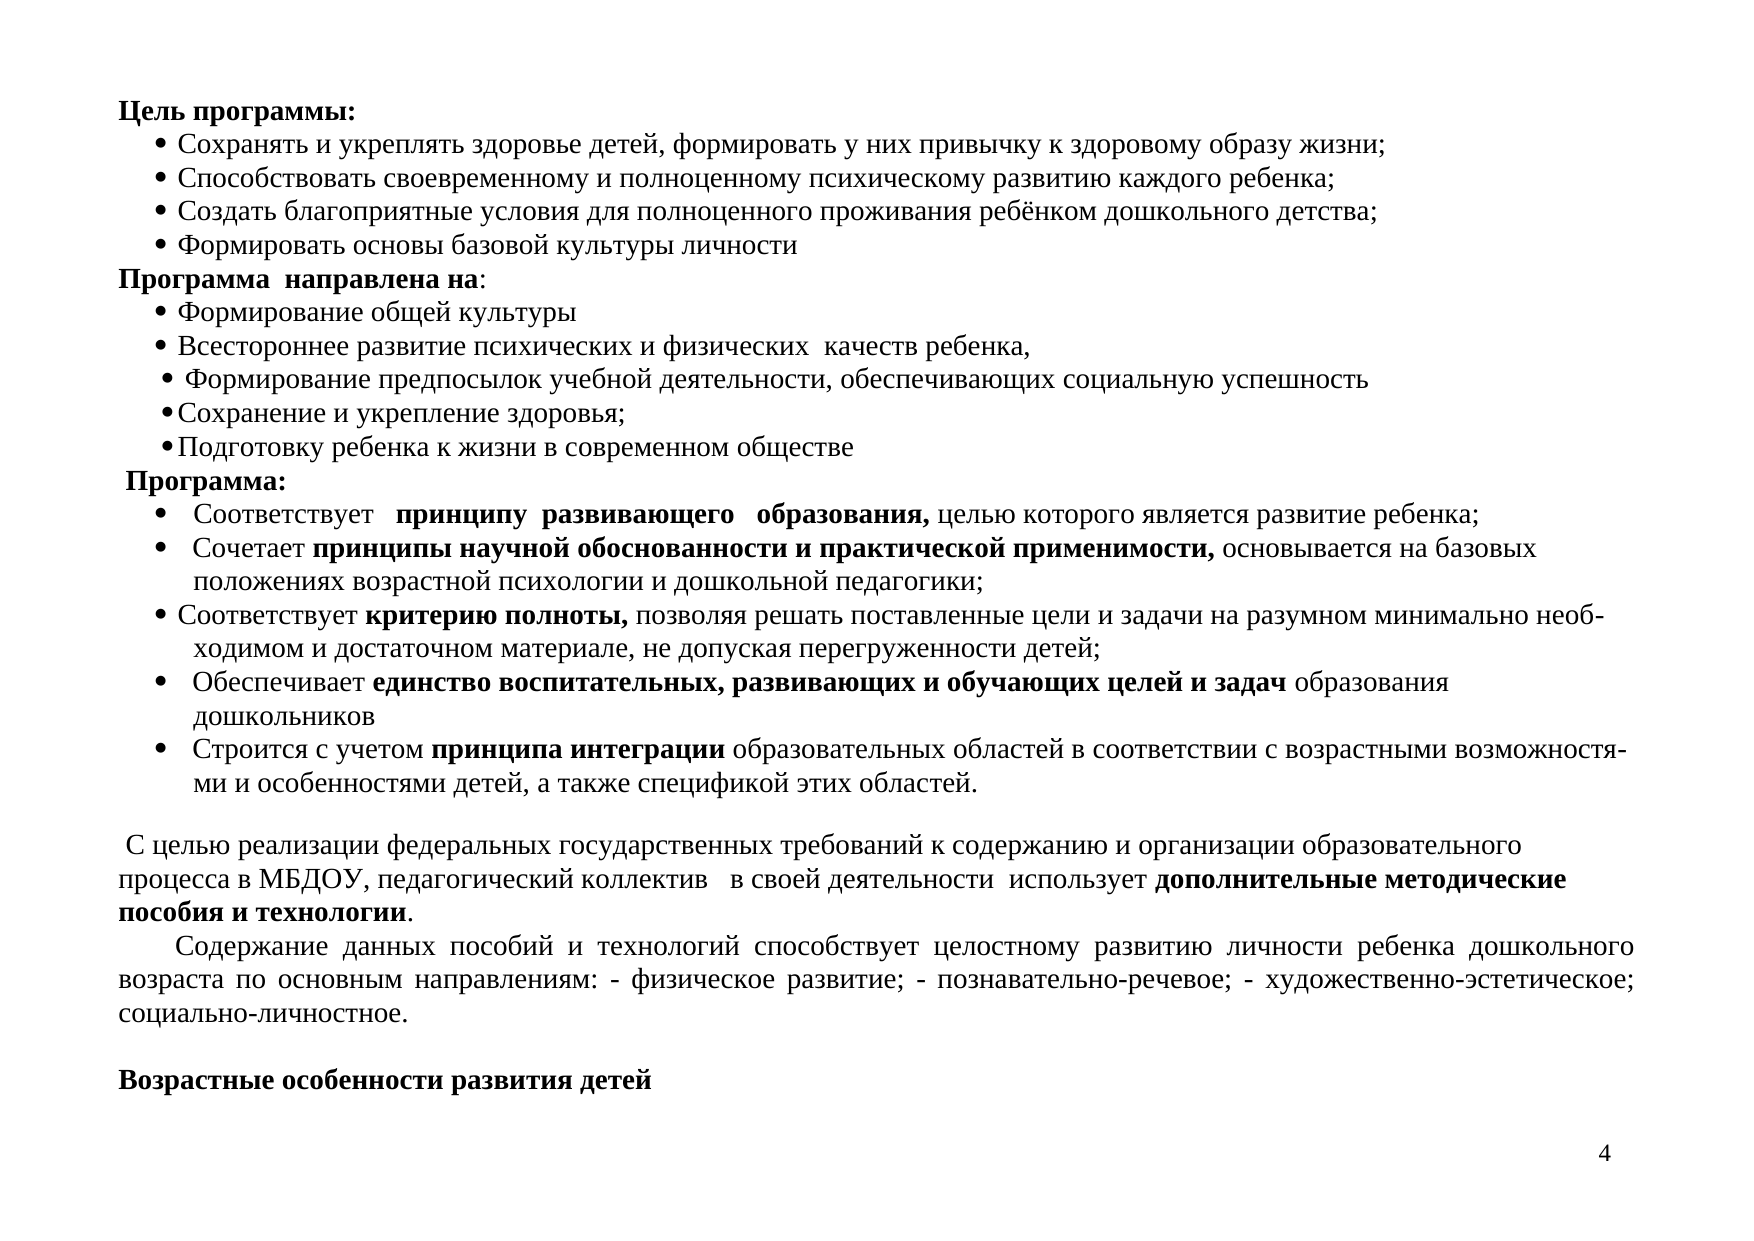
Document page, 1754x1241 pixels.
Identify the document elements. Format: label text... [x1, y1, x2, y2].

text Цель программы: [118, 93, 1636, 126]
list Сочетает принципы научной обоснованности и практической применимости, основывается на базовых положениях возрастной психологии и дошкольной педагогики; [156, 530, 1636, 597]
text Программа направлена на: [118, 261, 1636, 294]
list Способствовать своевременному и полноценному психическому развитию каждого ребенка; [156, 160, 1636, 193]
list Строится с учетом принципа интеграции образовательных областей в соответствии с возрастными возможностями и особенностями детей, а также спецификой этих областей. [156, 731, 1636, 798]
list Подготовку ребенка к жизни в современном обществе [162, 429, 1636, 463]
text С целью реализации федеральных государственных требований к содержанию и организации образовательного процесса в МБДОУ, педагогический коллектив в своей деятельности использует дополнительные методические пособия и технологии. [118, 827, 1636, 928]
list Формирование общей культуры [156, 294, 1636, 328]
list Всестороннее развитие психических и физических качеств ребенка, [156, 328, 1636, 362]
text Программа: [118, 463, 1636, 496]
text Возрастные особенности развития детей [118, 1062, 1636, 1096]
list Соответствует принципу развивающего образования, целью которого является развитие ребенка; [156, 496, 1636, 530]
list Содержание данных пособий и технологий способствует целостному развитию личности ребенка дошкольного возраста по основным направлениям: - физическое развитие; - познавательно-речевое; - художественно-эстетическое; социально-личностное. [118, 928, 1636, 1028]
list Формирование предпосылок учебной деятельности, обеспечивающих социальную успешность [162, 362, 1636, 395]
list Обеспечивает единство воспитательных, развивающих и обучающих целей и задач образования дошкольников [156, 664, 1636, 731]
list Сохранять и укреплять здоровье детей, формировать у них привычку к здоровому образу жизни; [156, 126, 1636, 160]
list Сохранение и укрепление здоровья; [162, 395, 1636, 429]
list Соответствует критерию полноты, позволяя решать поставленные цели и задачи на разумном минимально необходимом и достаточном материале, не допуская перегруженности детей; [156, 597, 1636, 664]
list Создать благоприятные условия для полноценного проживания ребёнком дошкольного детства; [156, 193, 1636, 227]
list Формировать основы базовой культуры личности [156, 227, 1636, 261]
